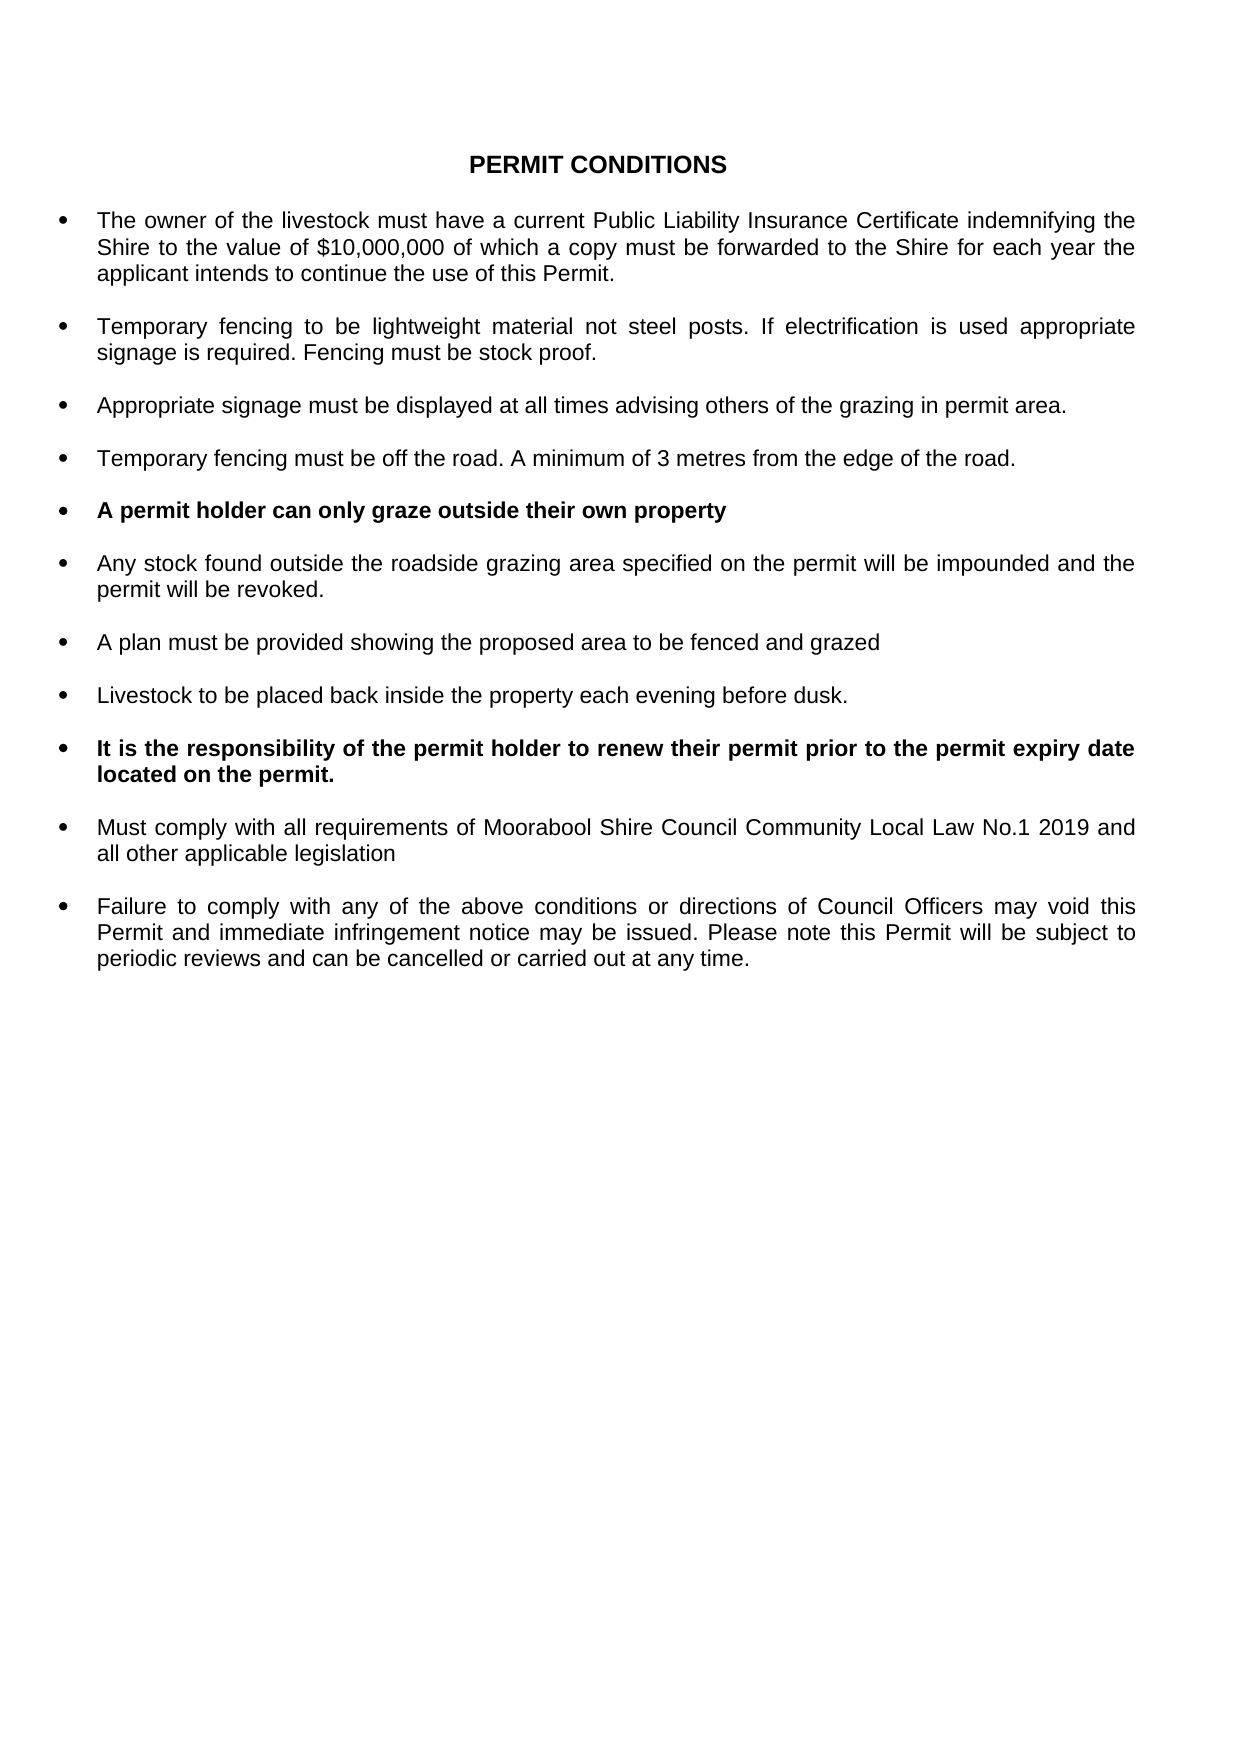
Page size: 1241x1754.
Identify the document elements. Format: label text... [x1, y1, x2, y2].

list Livestock to be placed back inside the property each evening before dusk. [59, 682, 1137, 708]
subtitle PERMIT CONDITIONS [59, 150, 1137, 179]
list A plan must be provided showing the proposed area to be fenced and grazed [59, 629, 1137, 656]
list Failure to comply with any of the above conditions or directions of Council Officers may void this Permit and immediate infringement notice may be issued. Please note this Permit will be subject to periodic reviews and can be cancelled or carried out at any time. [59, 893, 1137, 972]
list Any stock found outside the roadside grazing area specified on the permit will be impounded and the permit will be revoked. [59, 550, 1137, 603]
list Temporary fencing to be lightweight material not steel posts. If electrification is used appropriate signage is required. Fencing must be stock proof. [59, 313, 1137, 366]
list It is the responsibility of the permit holder to renew their permit prior to the permit expiry date located on the permit. [59, 734, 1137, 787]
list Must comply with all requirements of Moorabool Shire Council Community Local Law No.1 2019 and all other applicable legislation [59, 814, 1137, 866]
list Appropriate signage must be displayed at all times advising others of the grazing in permit area. [59, 392, 1137, 418]
list A permit holder can only graze outside their own property [59, 497, 1137, 524]
list The owner of the livestock must have a current Public Liability Insurance Certificate indemnifying the Shire to the value of $10,000,000 of which a copy must be forwarded to the Shire for each year the applicant intends to continue the use of this Permit. [59, 207, 1137, 287]
list Temporary fencing must be off the road. A minimum of 3 metres from the edge of the road. [59, 445, 1137, 471]
